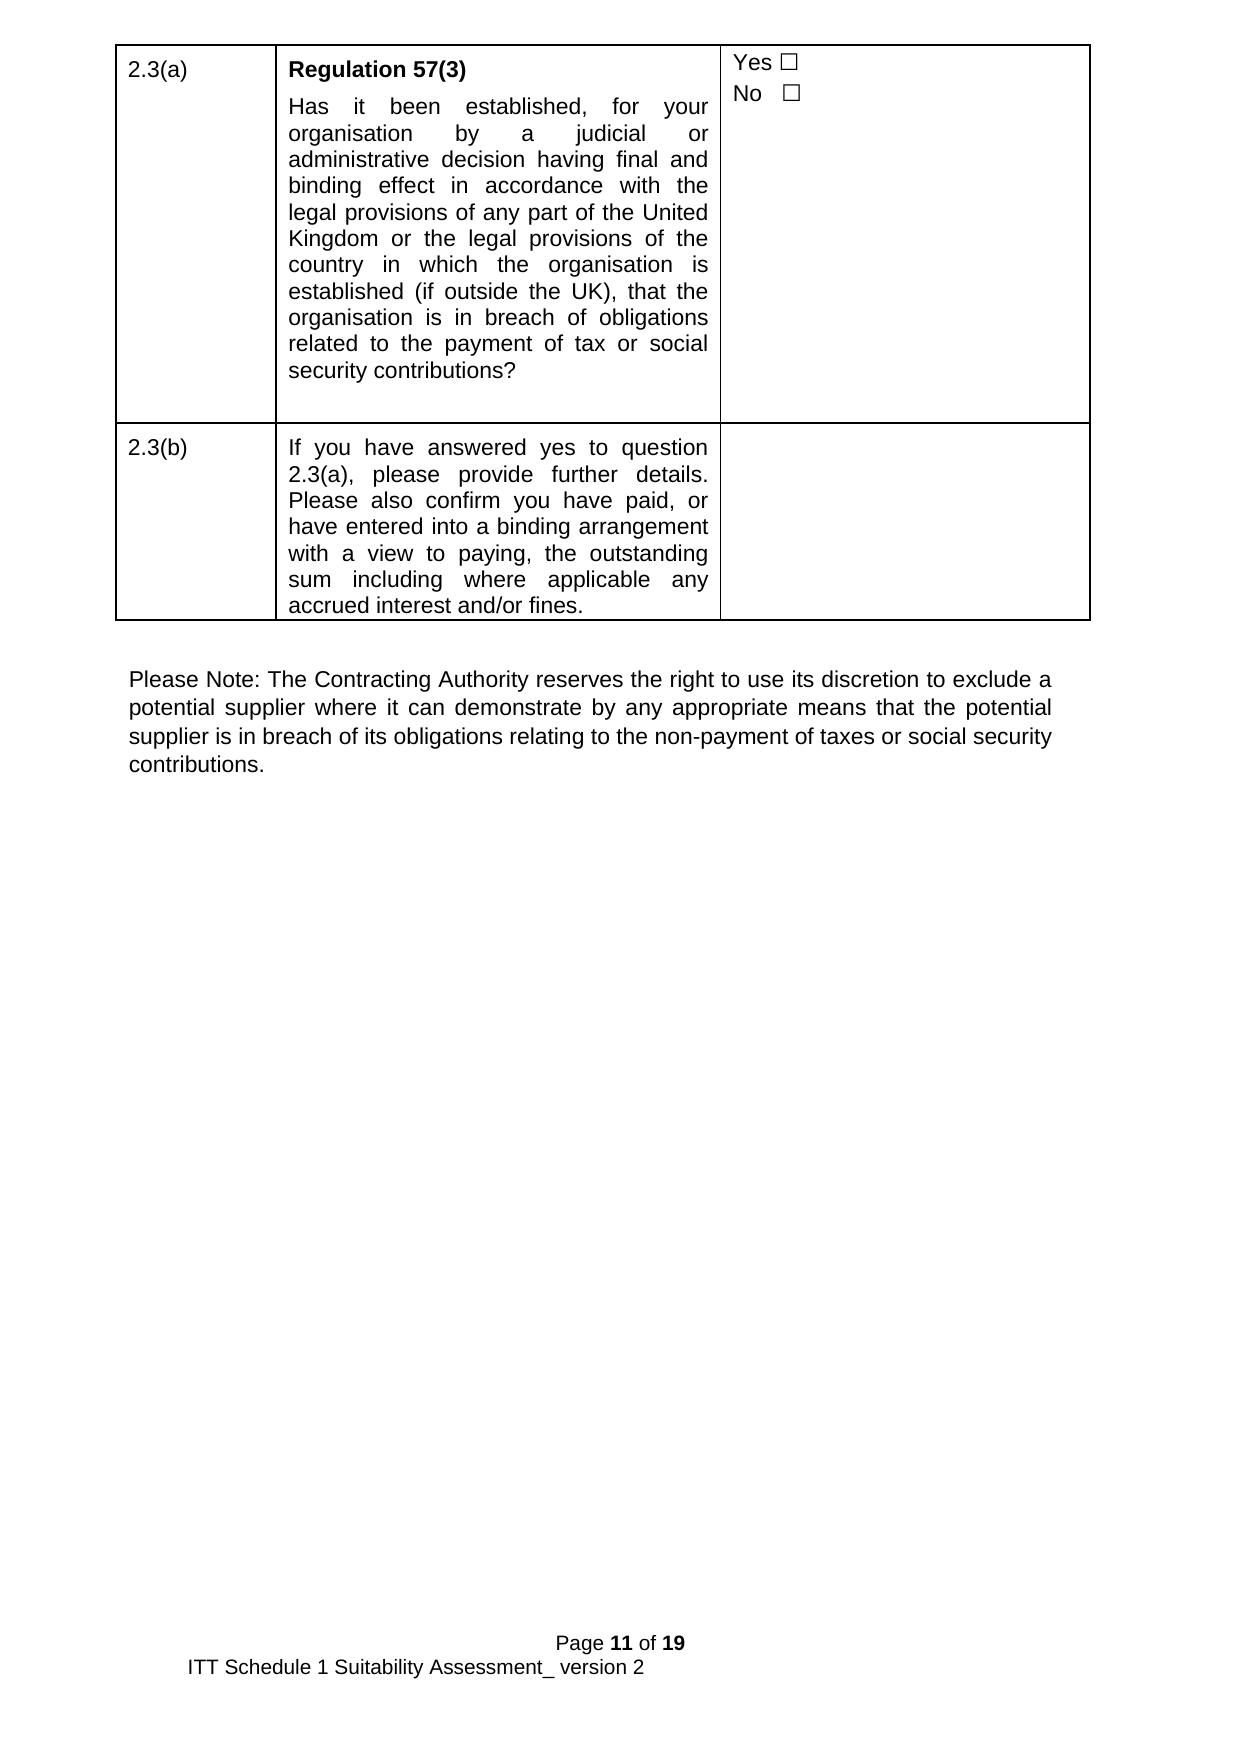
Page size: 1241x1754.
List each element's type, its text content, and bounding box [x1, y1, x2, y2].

table_cell Regulation 57(3) Has it been established, for your organisation by a judicial or administrative decision having final and binding effect in accordance with the legal provisions of any part of the United Kingdom or the legal provisions of the country in which the organisation is established (if outside the UK), that the organisation is in breach of obligations related to the payment of tax or social security contributions? [277, 46, 720, 422]
table_cell Yes ☐ No ☐ [721, 46, 1089, 422]
table_cell [721, 424, 1089, 619]
table_cell If you have answered yes to question 2.3(a), please provide further details. Please also confirm you have paid, or have entered into a binding arrangement with a view to paying, the outstanding sum including where applicable any accrued interest and/or fines. [277, 424, 720, 619]
table_cell 2.3(a) [117, 46, 275, 422]
table_cell 2.3(b) [117, 424, 275, 619]
text Please Note: The Contracting Authority reserves the right to use its discretion to exclude a potential supplier where it can demonstrate by any appropriate means that the potential supplier is in breach of its obligations relating to the non-payment of taxes or social security contributions. [128, 666, 1053, 777]
